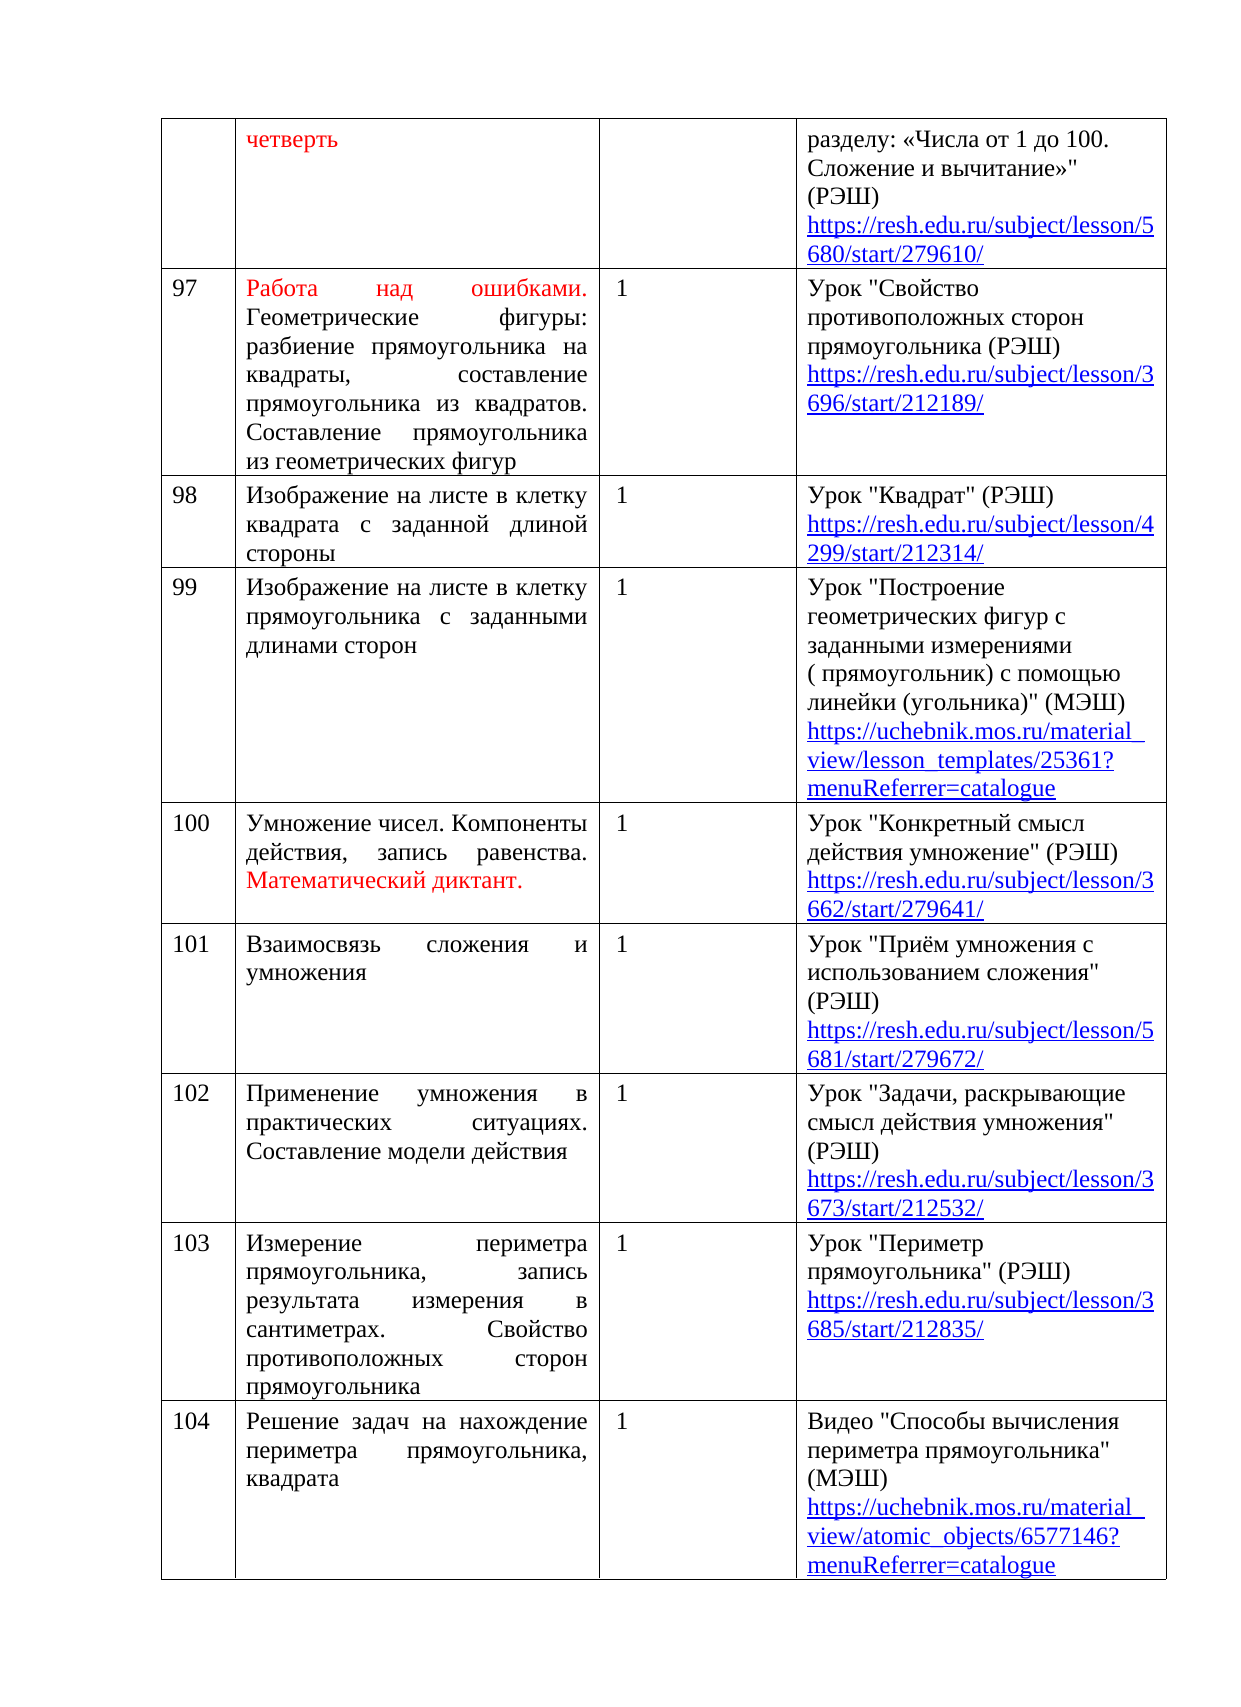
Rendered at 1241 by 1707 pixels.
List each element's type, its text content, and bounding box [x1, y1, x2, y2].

table_cell 1 [600, 476, 796, 567]
table_cell 1 [600, 1223, 796, 1400]
table_cell 103 [162, 1223, 235, 1400]
table_cell 1 [600, 119, 796, 268]
table_cell 1 [600, 1074, 796, 1222]
table_cell Урок "Квадрат" (РЭШ) https://resh.edu.ru/subject/lesson/4299/start/212314/ [797, 476, 1166, 567]
table_cell Изображение на листе в клетку прямоугольника с заданными длинами сторон [236, 568, 599, 802]
table_cell 104 [162, 1401, 235, 1578]
table_cell Урок "Свойство противоположных сторон прямоугольника (РЭШ) https://resh.edu.ru/subject/lesson/3696/start/212189/ [797, 269, 1166, 474]
table_cell Решение задач на нахождение периметра прямоугольника, квадрата [236, 1401, 599, 1578]
table_cell 98 [162, 476, 235, 567]
table_cell Применение умножения в практических ситуациях. Составление модели действия [236, 1074, 599, 1222]
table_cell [236, 119, 599, 268]
table_cell Измерение периметра прямоугольника, запись результата измерения в сантиметрах. Свойство противоположных сторон прямоугольника [236, 1223, 599, 1400]
table_cell 96 [162, 119, 235, 268]
table_cell 99 [162, 568, 235, 802]
table_cell 1 [600, 924, 796, 1072]
table_cell 100 [162, 803, 235, 923]
table_cell Работа над ошибками. Геометрические фигуры: разбиение прямоугольника на квадраты, составление прямоугольника из квадратов. Составление прямоугольника из геометрических фигур [236, 269, 599, 474]
table_cell 1 [600, 1401, 796, 1578]
table_cell Урок "Приём умножения с использованием сложения" (РЭШ) https://resh.edu.ru/subject/lesson/5681/start/279672/ [797, 924, 1166, 1072]
table_cell Урок "Конкретный смысл действия умножение" (РЭШ) https://resh.edu.ru/subject/lesson/3662/start/279641/ [797, 803, 1166, 923]
table_cell 1 [600, 269, 796, 474]
table_cell Урок "Периметр прямоугольника" (РЭШ) https://resh.edu.ru/subject/lesson/3685/start/212835/ [797, 1223, 1166, 1400]
table_cell 1 [600, 803, 796, 923]
table_cell Видео "Способы вычисления периметра прямоугольника" (МЭШ) https://uchebnik.mos.ru/material_view/atomic_objects/6577146?menuReferrer=catalogue [797, 1401, 1166, 1578]
table_cell Умножение чисел. Компоненты действия, запись равенства. Математический диктант. [236, 803, 599, 923]
table_cell Урок "Задачи, раскрывающие смысл действия умножения" (РЭШ) https://resh.edu.ru/subject/lesson/3673/start/212532/ [797, 1074, 1166, 1222]
table_cell Урок "Построение геометрических фигур с заданными измерениями ( прямоугольник) с помощью линейки (угольника)" (МЭШ) https://uchebnik.mos.ru/material_view/lesson_templates/25361?menuReferrer=catalogue [797, 568, 1166, 802]
table_cell 1 [600, 568, 796, 802]
table_cell Изображение на листе в клетку квадрата с заданной длиной стороны [236, 476, 599, 567]
table_cell 102 [162, 1074, 235, 1222]
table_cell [797, 119, 1166, 268]
table_cell Взаимосвязь сложения и умножения [236, 924, 599, 1072]
table_cell 97 [162, 269, 235, 474]
table_cell 101 [162, 924, 235, 1072]
